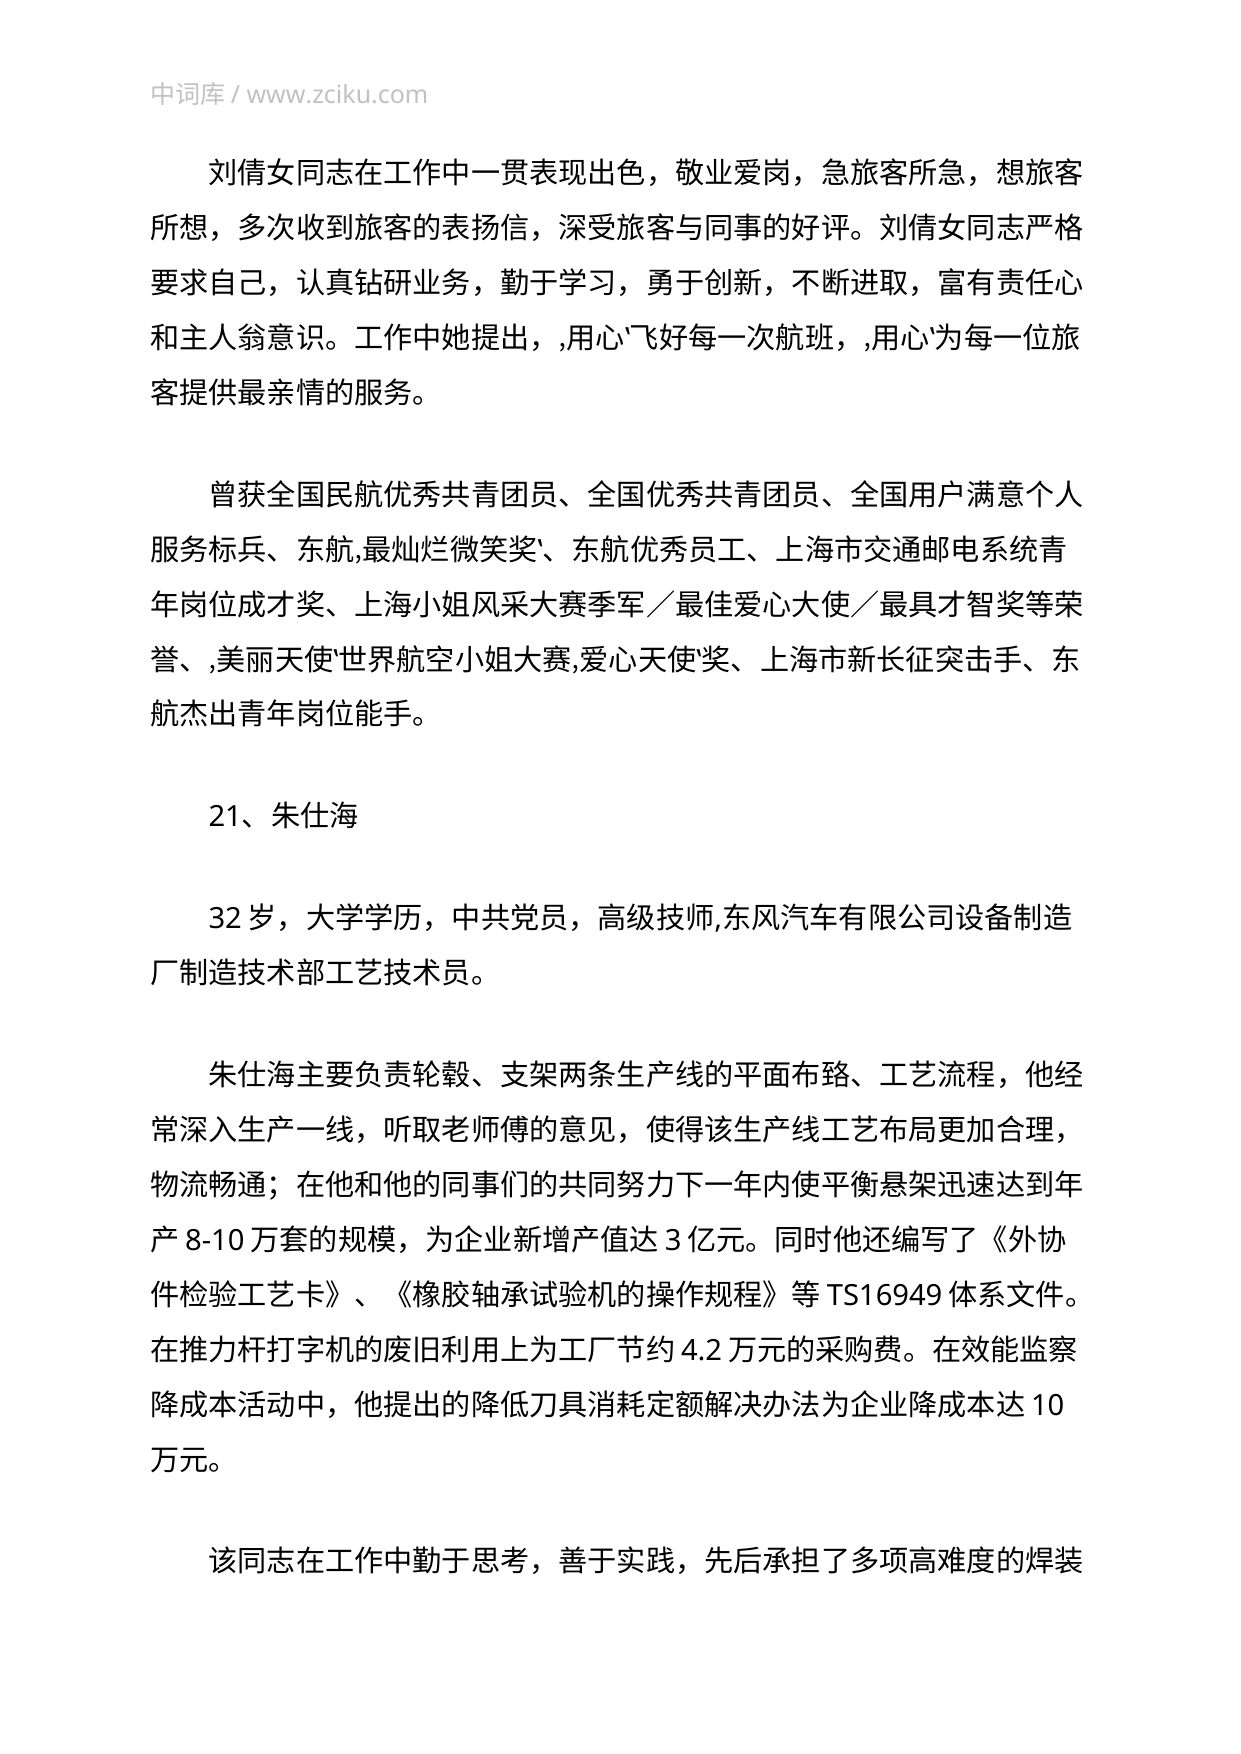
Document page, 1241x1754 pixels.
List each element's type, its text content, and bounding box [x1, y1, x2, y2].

text 曾获全国民航优秀共青团员、全国优秀共青团员、全国用户满意个人服务标兵、东航‚最灿烂微笑奖‛、东航优秀员工、上海市交通邮电系统青年岗位成才奖、上海小姐风采大赛季军／最佳爱心大使／最具才智奖等荣誉、‚美丽天使‛世界航空小姐大赛‚爱心天使‛奖、上海市新长征突击手、东航杰出青年岗位能手。 [150, 471, 1090, 733]
text 21、朱仕海 [150, 793, 1090, 835]
text 朱仕海主要负责轮毂、支架两条生产线的平面布臵、工艺流程，他经常深入生产一线，听取老师傅的意见，使得该生产线工艺布局更加合理，物流畅通；在他和他的同事们的共同努力下一年内使平衡悬架迅速达到年产8-10万套的规模，为企业新增产值达3亿元。同时他还编写了《外协件检验工艺卡》、《橡胶轴承试验机的操作规程》等TS16949体系文件。在推力杆打字机的废旧利用上为工厂节约4.2万元的采购费。在效能监察降成本活动中，他提出的降低刀具消耗定额解决办法为企业降成本达10万元。 [150, 1051, 1090, 1478]
text 刘倩女同志在工作中一贯表现出色，敬业爱岗，急旅客所急，想旅客所想，多次收到旅客的表扬信，深受旅客与同事的好评。刘倩女同志严格要求自己，认真钻研业务，勤于学习，勇于创新，不断进取，富有责任心和主人翁意识。工作中她提出，‚用心‛飞好每一次航班，‚用心‛为每一位旅客提供最亲情的服务。 [150, 150, 1090, 412]
text 32岁，大学学历，中共党员，高级技师,东风汽车有限公司设备制造厂制造技术部工艺技术员。 [150, 895, 1090, 992]
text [150, 1538, 1090, 1580]
